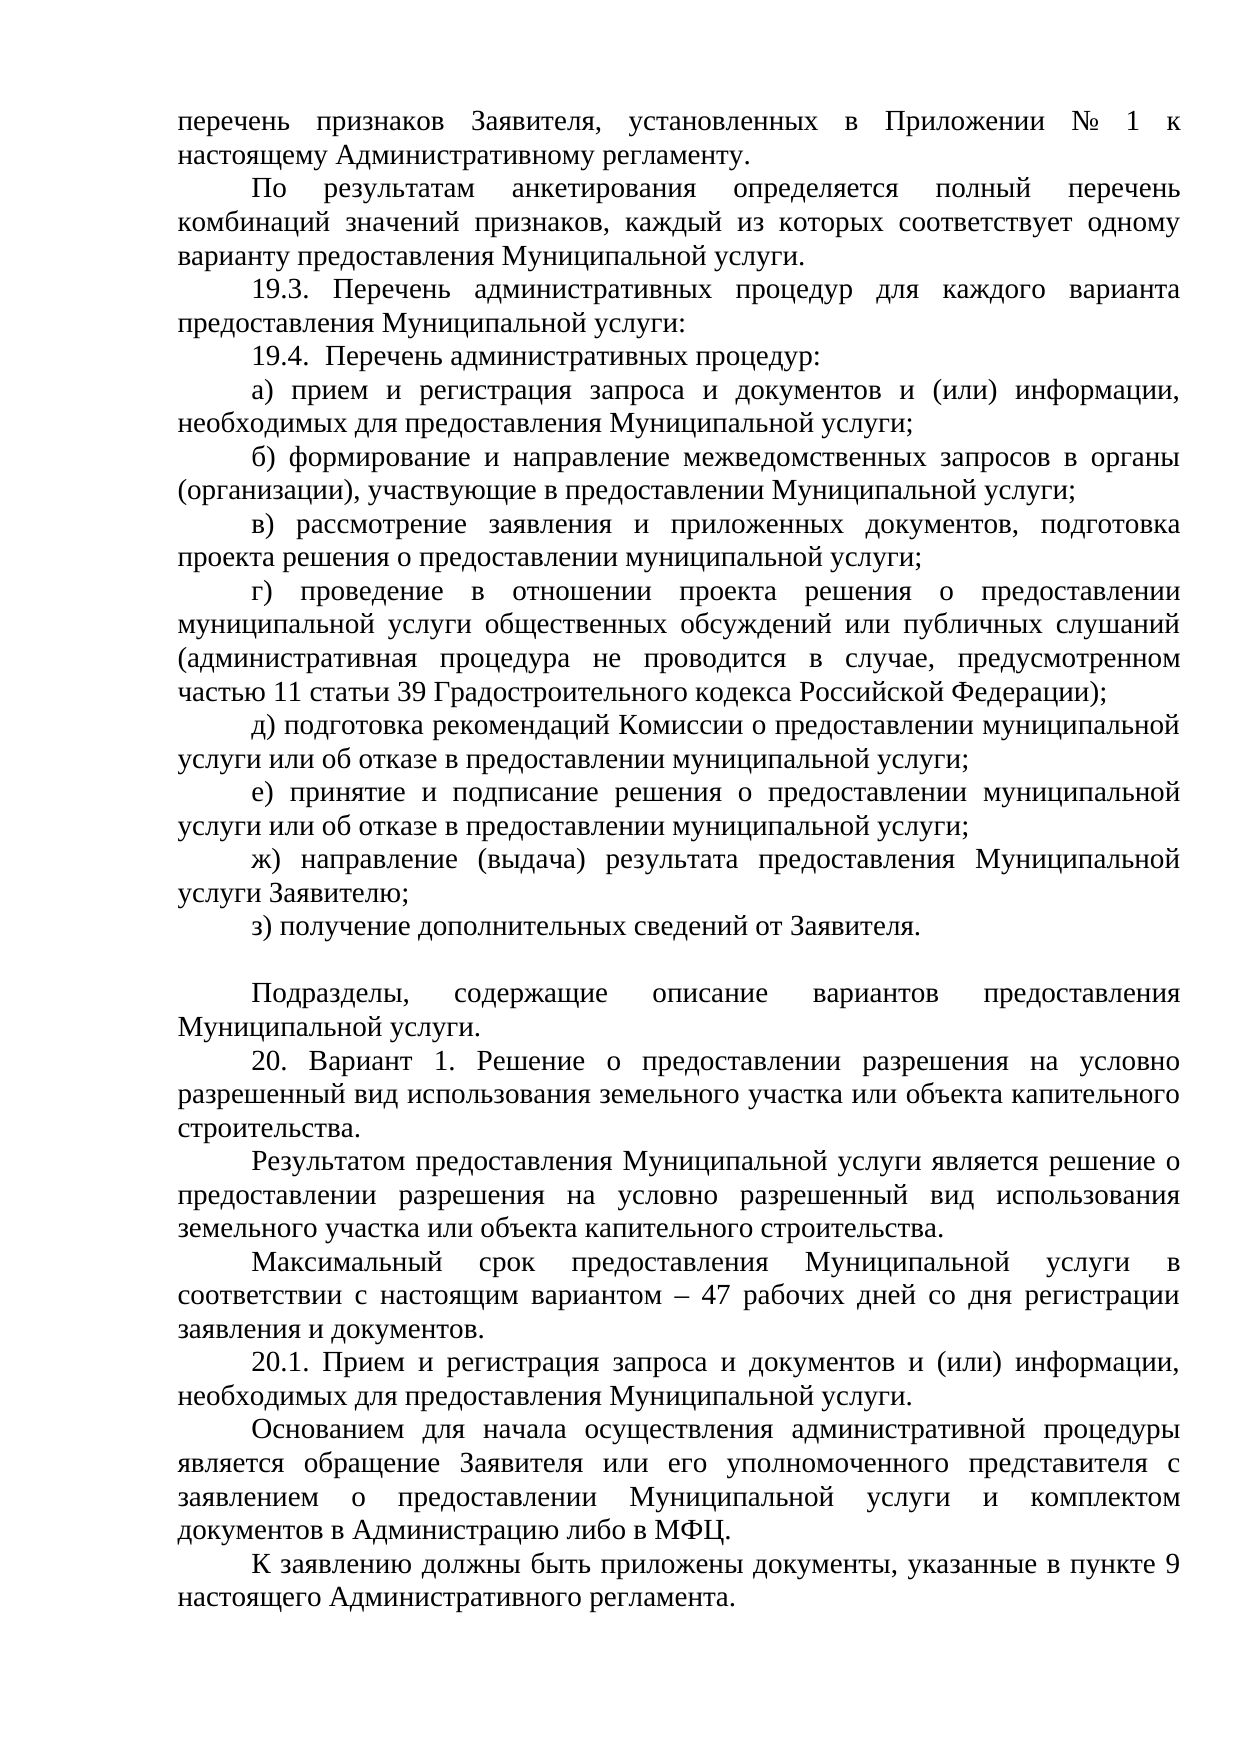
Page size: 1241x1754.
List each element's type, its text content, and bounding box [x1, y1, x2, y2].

text Подразделы, содержащие описание вариантов предоставления Муниципальной услуги. [177, 976, 1181, 1043]
text Результатом предоставления Муниципальной услуги является решение о предоставлении разрешения на условно разрешенный вид использования земельного участка или объекта капительного строительства. [177, 1143, 1181, 1244]
text По результатам анкетирования определяется полный перечень комбинаций значений признаков, каждый из которых соответствует одному варианту предоставления Муниципальной услуги. [177, 171, 1181, 271]
text 20. Вариант 1. Решение о предоставлении разрешения на условно разрешенный вид использования земельного участка или объекта капительного строительства. [177, 1043, 1181, 1143]
list Перечень административных процедур: [177, 338, 1181, 372]
text е) принятие и подписание решения о предоставлении муниципальной услуги или об отказе в предоставлении муниципальной услуги; [177, 774, 1181, 841]
text ж) направление (выдача) результата предоставления Муниципальной услуги Заявителю; [177, 841, 1181, 908]
text 20.1. Прием и регистрация запроса и документов и (или) информации, необходимых для предоставления Муниципальной услуги. [177, 1344, 1181, 1412]
text Основанием для начала осуществления административной процедуры является обращение Заявителя или его уполномоченного представителя с заявлением о предоставлении Муниципальной услуги и комплектом документов в Администрацию либо в МФЦ. [177, 1412, 1181, 1546]
text 19.3. Перечень административных процедур для каждого варианта предоставления Муниципальной услуги: [177, 271, 1181, 338]
text б) формирование и направление межведомственных запросов в органы (организации), участвующие в предоставлении Муниципальной услуги; [177, 439, 1181, 506]
text з) получение дополнительных сведений от Заявителя. [177, 908, 1181, 942]
text г) проведение в отношении проекта решения о предоставлении муниципальной услуги общественных обсуждений или публичных слушаний (административная процедура не проводится в случае, предусмотренном частью 11 статьи 39 Градостроительного кодекса Российской Федерации); [177, 573, 1181, 707]
text в) рассмотрение заявления и приложенных документов, подготовка проекта решения о предоставлении муниципальной услуги; [177, 506, 1181, 573]
text а) прием и регистрация запроса и документов и (или) информации, необходимых для предоставления Муниципальной услуги; [177, 372, 1181, 439]
text К заявлению должны быть приложены документы, указанные в пункте 9 настоящего Административного регламента. [177, 1546, 1181, 1613]
text д) подготовка рекомендаций Комиссии о предоставлении муниципальной услуги или об отказе в предоставлении муниципальной услуги; [177, 707, 1181, 774]
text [177, 103, 1181, 171]
text Максимальный срок предоставления Муниципальной услуги в соответствии с настоящим вариантом – 47 рабочих дней со дня регистрации заявления и документов. [177, 1244, 1181, 1344]
